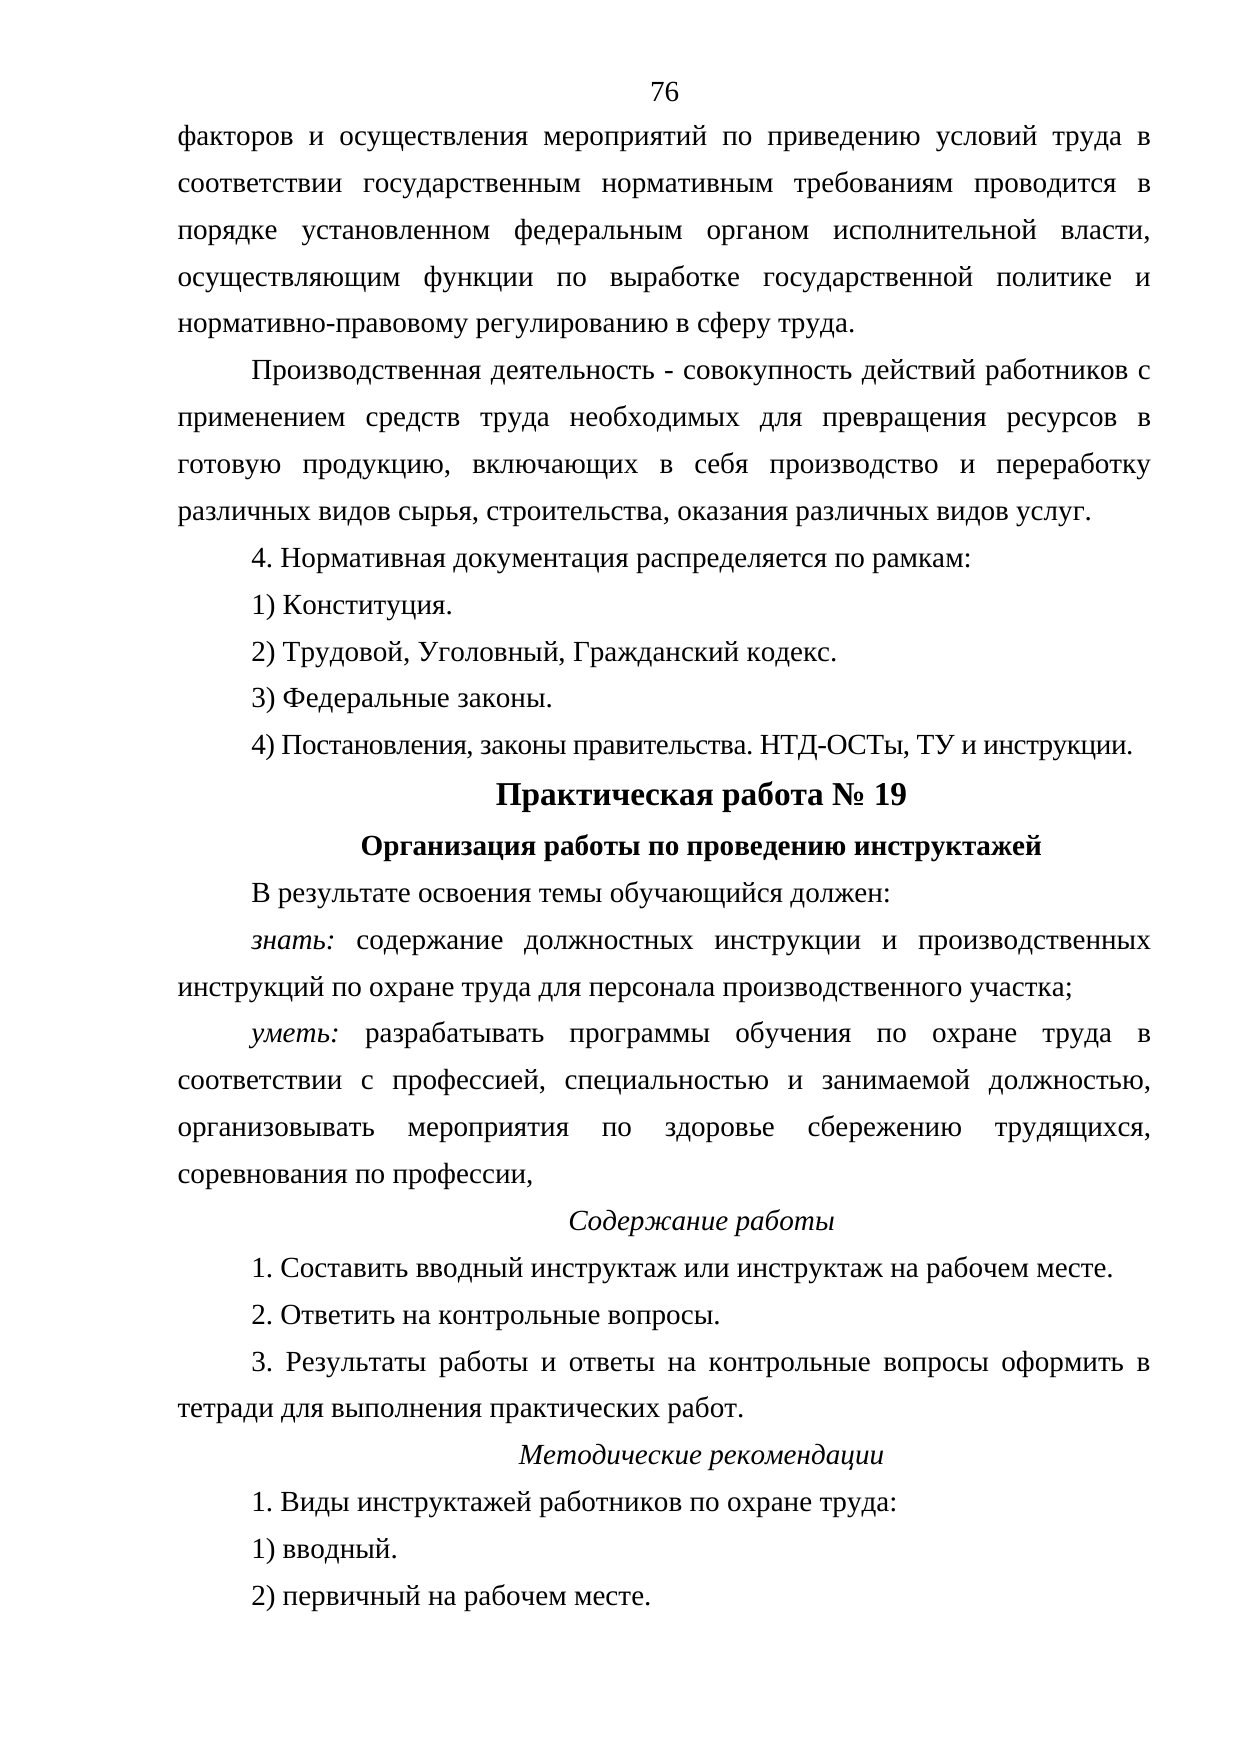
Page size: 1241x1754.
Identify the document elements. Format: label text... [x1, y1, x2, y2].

text 3) Федеральные законы. [177, 681, 1152, 714]
text 1. Виды инструктажей работников по охране труда: [177, 1484, 1152, 1518]
text Методические рекомендации [177, 1437, 1152, 1471]
text Содержание работы [177, 1203, 1152, 1237]
text 4) Постановления, законы правительства. НТД-ОСТы, ТУ и инструкции. [177, 727, 1152, 761]
text Производственная деятельность - совокупность действий работников с применением средств труда необходимых для превращения ресурсов в готовую продукцию, включающих в себя производство и переработку различных видов сырья, строительства, оказания различных видов услуг. [177, 352, 1152, 527]
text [177, 118, 1152, 339]
text Организация работы по проведению инструктажей [177, 828, 1152, 862]
text В результате освоения темы обучающийся должен: [177, 875, 1152, 908]
text 2) первичный на рабочем месте. [177, 1578, 1152, 1612]
text 2) Трудовой, Уголовный, Гражданский кодекс. [177, 634, 1152, 667]
text знать: содержание должностных инструкции и производственных инструкций по охране труда для персонала производственного участка; [177, 922, 1152, 1002]
text Практическая работа № 19 [177, 774, 1152, 813]
text 1) вводный. [177, 1531, 1152, 1565]
text 2. Ответить на контрольные вопросы. [177, 1297, 1152, 1330]
text уметь: разрабатывать программы обучения по охране труда в соответствии с профессией, специальностью и занимаемой должностью, организовывать мероприятия по здоровье сбережению трудящихся, соревнования по профессии, [177, 1016, 1152, 1190]
text 1) Конституция. [177, 587, 1152, 620]
text 1. Составить вводный инструктаж или инструктаж на рабочем месте. [177, 1250, 1152, 1283]
text 3. Результаты работы и ответы на контрольные вопросы оформить в тетради для выполнения практических работ. [177, 1344, 1152, 1424]
text 4. Нормативная документация распределяется по рамкам: [177, 540, 1152, 573]
